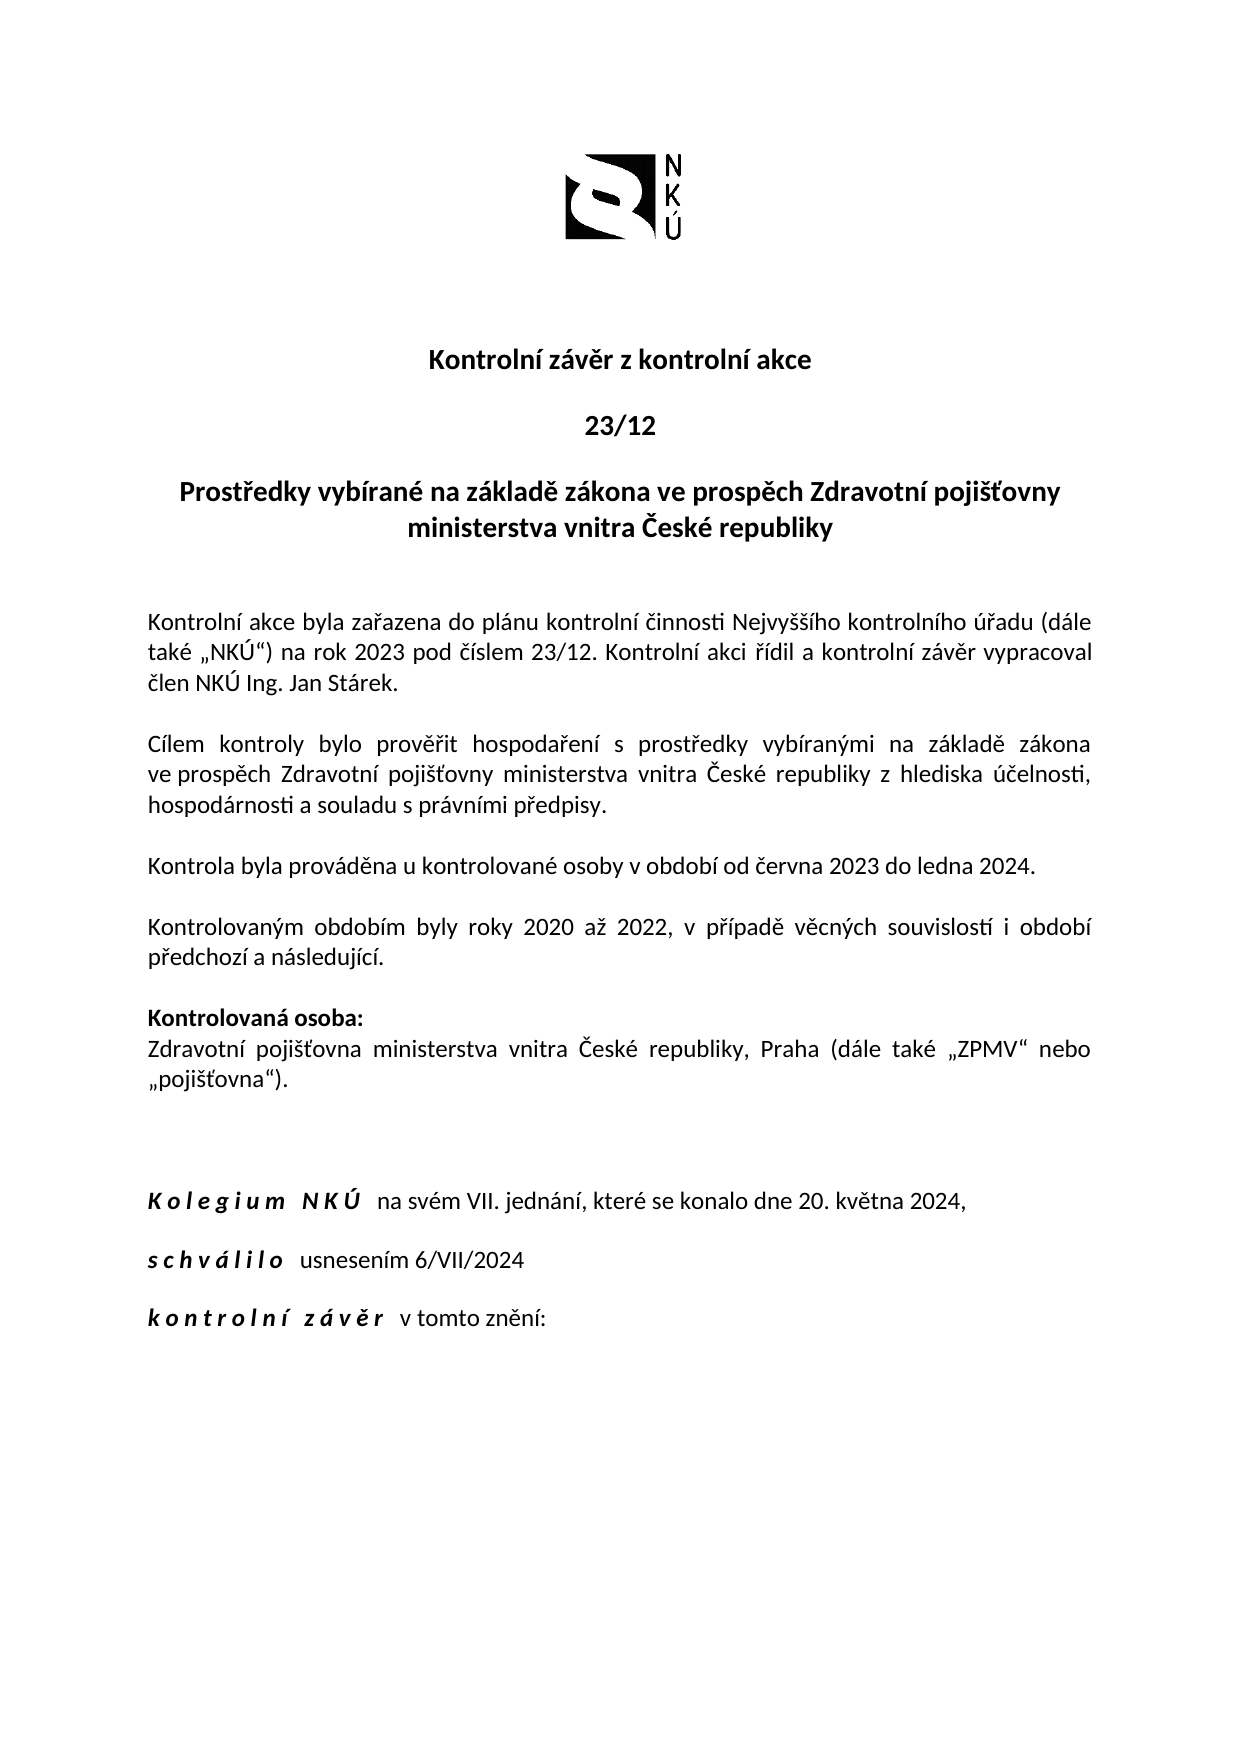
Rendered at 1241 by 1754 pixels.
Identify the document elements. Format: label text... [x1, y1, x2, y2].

picture [565, 148, 683, 250]
subtitle 23/12 [148, 407, 1093, 443]
text Zdravotní pojišťovna ministerstva vnitra České republiky, Praha (dále také „ZPMV“ nebo „pojišťovna“). [148, 1033, 1093, 1094]
subtitle Kontrolní závěr z kontrolní akce [148, 341, 1093, 377]
text Prostředky vybírané na základě zákona ve prospěch Zdravotní pojišťovny ministerstva vnitra České republiky [148, 473, 1093, 544]
text K o l e g i u m N K Ú na svém VII. jednání, které se konalo dne 20. května 2024, [148, 1186, 1093, 1216]
text Kontrolovaným obdobím byly roky 2020 až 2022, v případě věcných souvislostí i období předchozí a následující. [148, 911, 1093, 972]
text Cílem kontroly bylo prověřit hospodaření s prostředky vybíranými na základě zákona ve prospěch Zdravotní pojišťovny ministerstva vnitra České republiky z hlediska účelnosti, hospodárnosti a souladu s právními předpisy. [148, 728, 1093, 819]
text Kontrola byla prováděna u kontrolované osoby v období od června 2023 do ledna 2024. [148, 850, 1093, 880]
text Kontrolovaná osoba: [148, 1002, 1093, 1033]
text s c h v á l i l o usnesením 6/VII/2024 [148, 1244, 1093, 1274]
text k o n t r o l n í z á v ě r v tomto znění: [148, 1302, 1093, 1332]
text Kontrolní akce byla zařazena do plánu kontrolní činnosti Nejvyššího kontrolního úřadu (dále také „NKÚ“) na rok 2023 pod číslem 23/12. Kontrolní akci řídil a kontrolní závěr vypracoval člen NKÚ Ing. Jan Stárek. [148, 606, 1093, 697]
